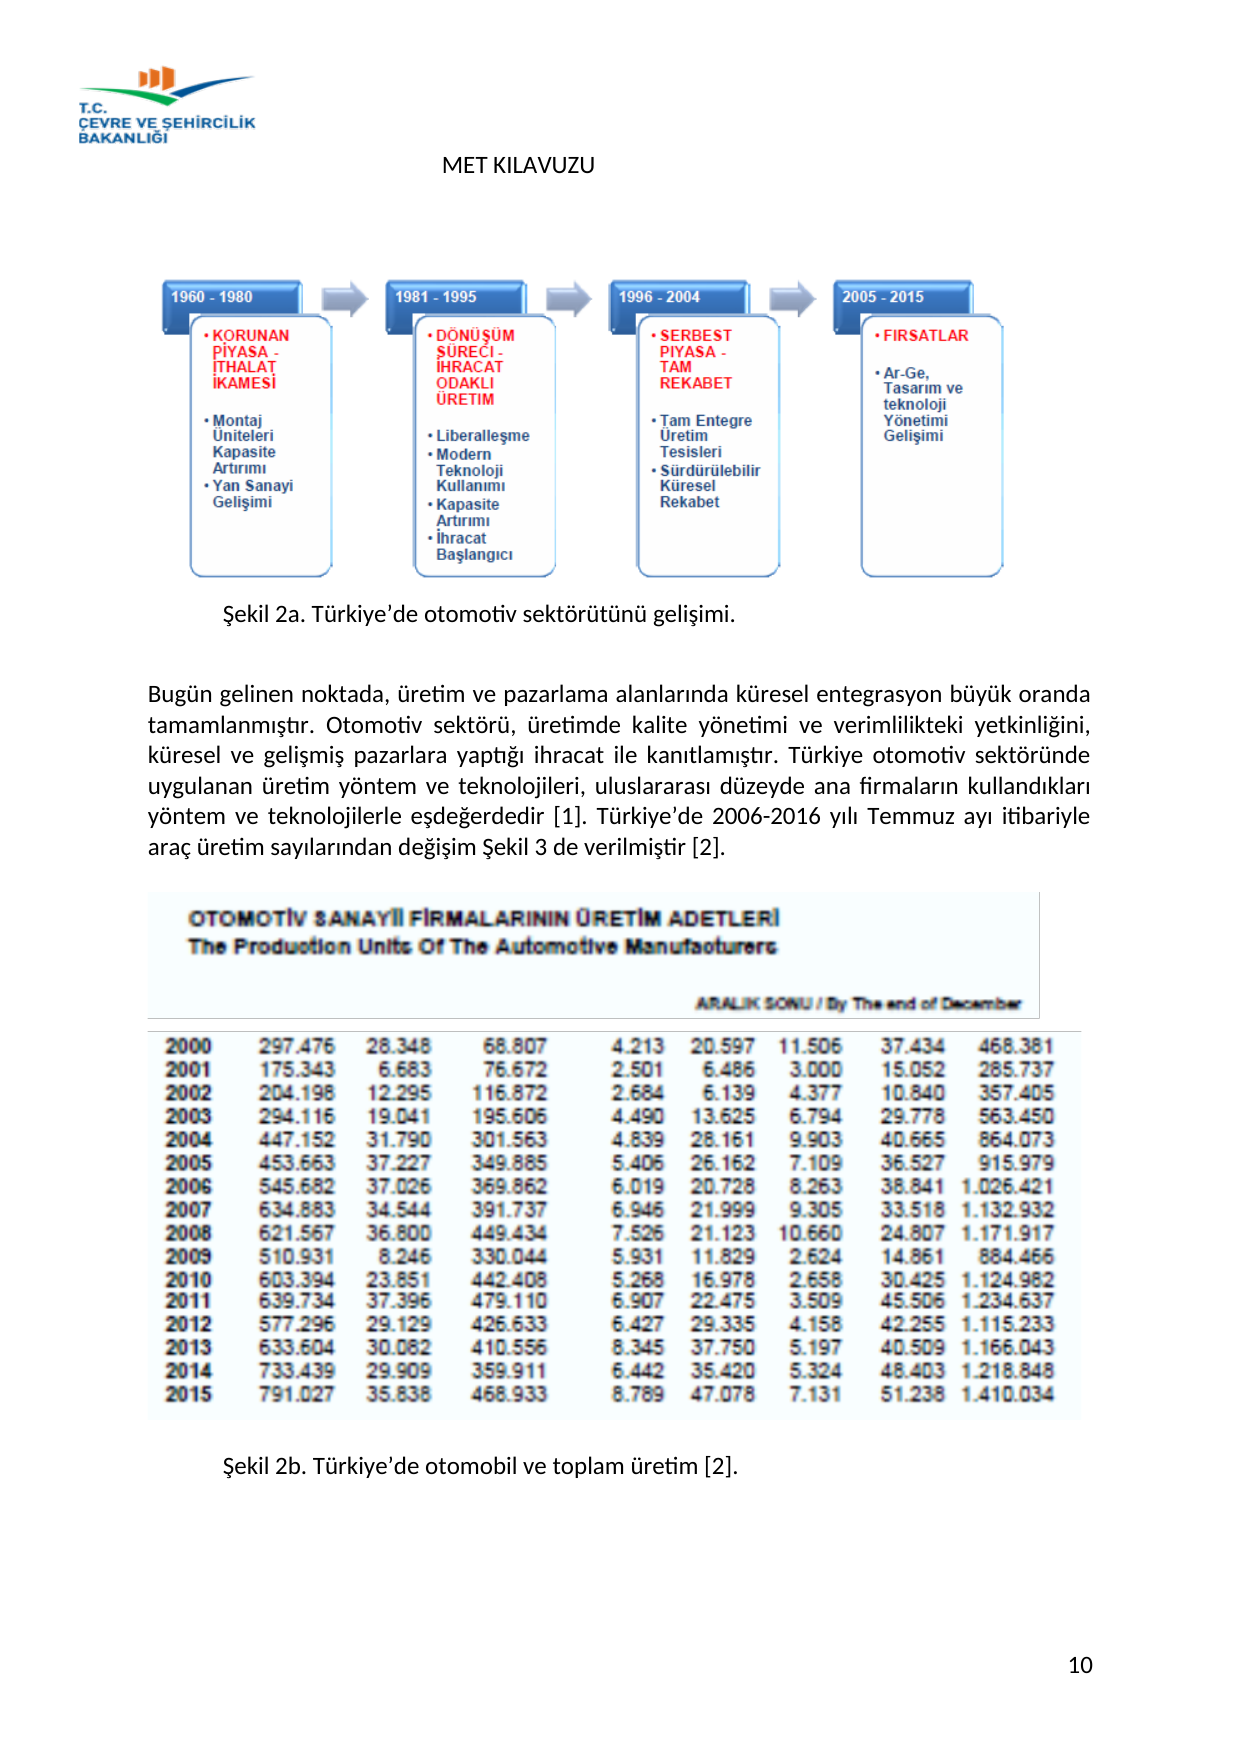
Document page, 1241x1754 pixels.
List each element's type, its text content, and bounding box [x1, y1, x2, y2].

picture [79, 60, 256, 144]
text Bugün gelinen noktada, üretim ve pazarlama alanlarında küresel entegrasyon büyük oranda tamamlanmıştır. Otomotiv sektörü, üretimde kalite yönetimi ve verimlilikteki yetkinliğini, küresel ve gelişmiş pazarlara yaptığı ihracat ile kanıtlamıştır. Türkiye otomotiv sektöründe uygulanan üretim yöntem ve teknolojileri, uluslararası düzeyde ana firmaların kullandıkları yöntem ve teknolojilerle eşdeğerdedir [1]. Türkiye’de 2006-2016 yılı Temmuz ayı itibariyle araç üretim sayılarından değişim Şekil 3 de verilmiştir [2]. [148, 678, 1092, 861]
text Şekil 2a. Türkiye’de otomotiv sektörütünü gelişimi. [223, 598, 1092, 629]
picture [147, 892, 1082, 1420]
text Şekil 2b. Türkiye’de otomobil ve toplam üretim [2]. [223, 1450, 1092, 1480]
